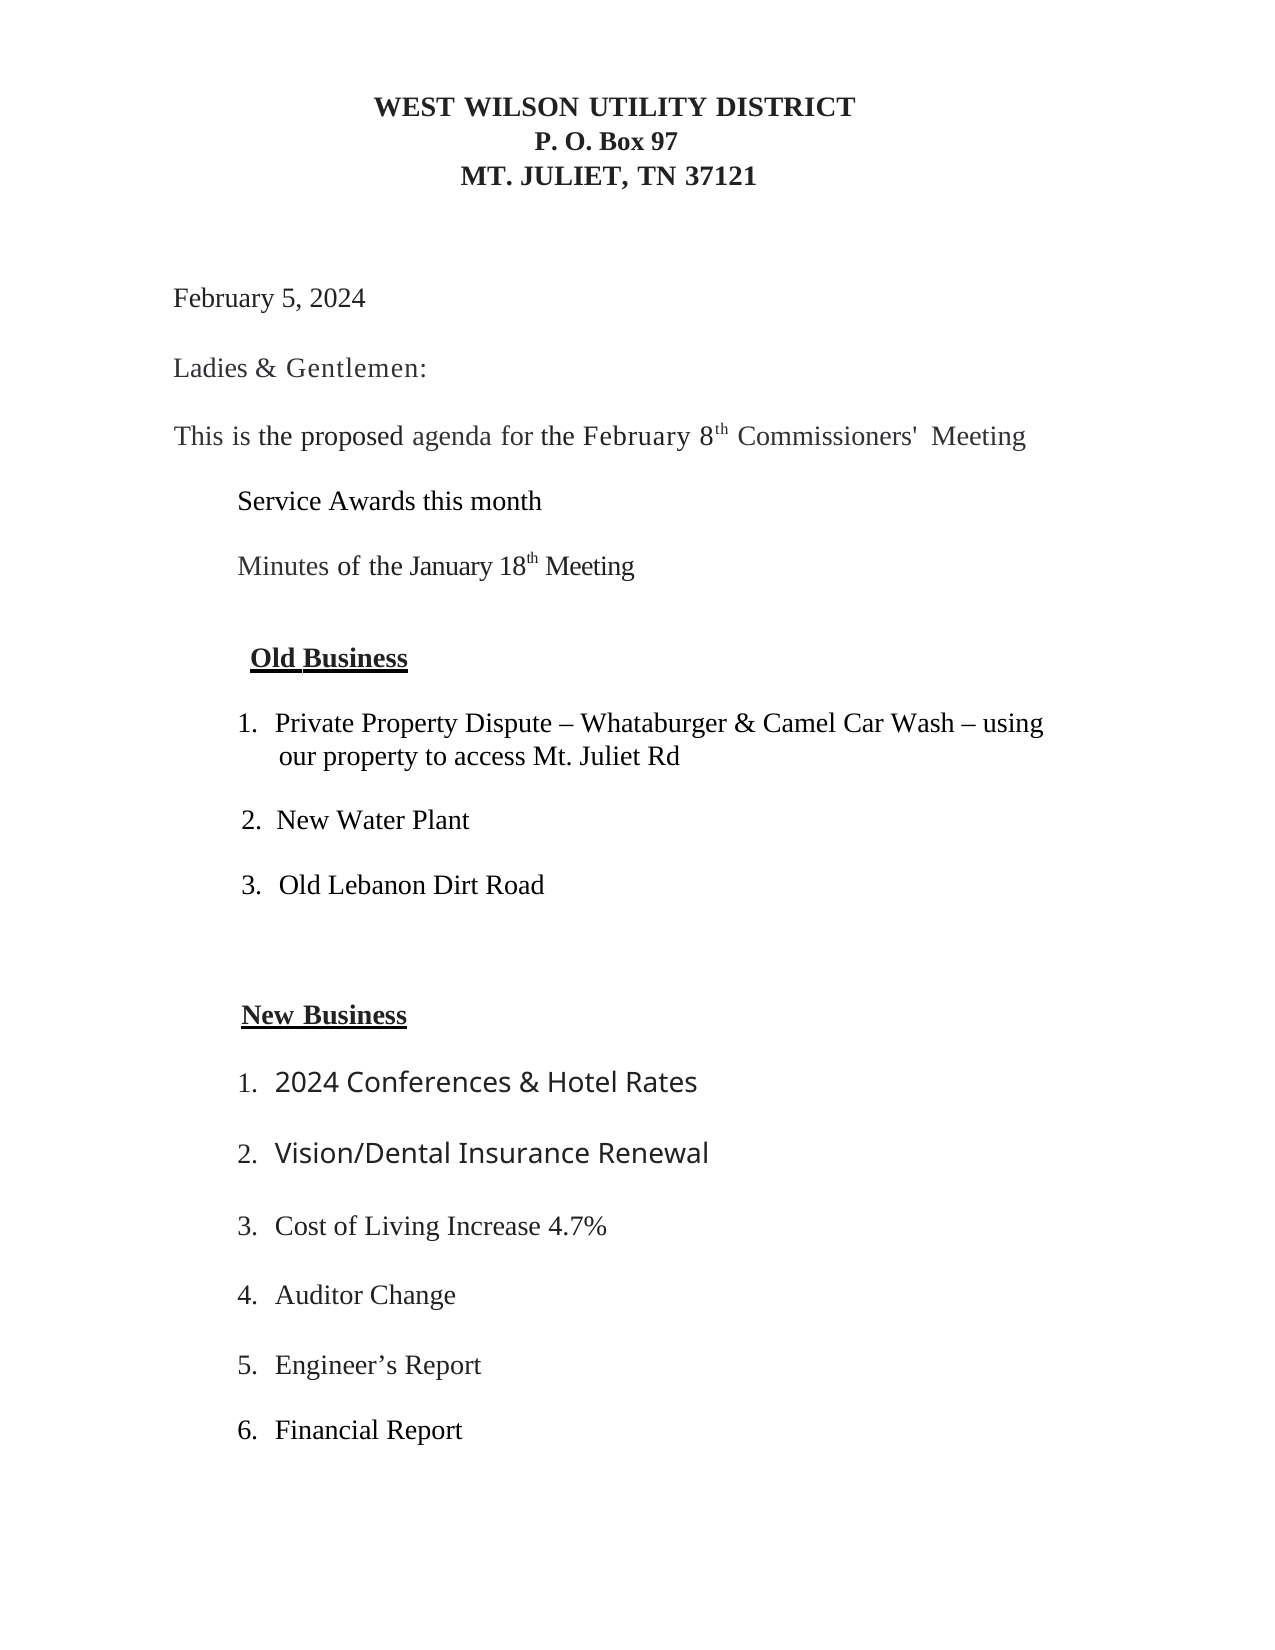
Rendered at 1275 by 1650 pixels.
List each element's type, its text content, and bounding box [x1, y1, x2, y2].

text Minutes of the January 18th Meeting [173, 548, 1098, 581]
list Cost of Living Increase 4.7% [237, 1209, 1098, 1241]
text WEST WILSON UTILITY DISTRICT [359, 90, 857, 122]
text Old Business [250, 641, 1098, 674]
list Old Lebanon Dirt Road [241, 868, 1098, 901]
list 2024 Conferences & Hotel Rates [237, 1062, 1098, 1101]
text February 5, 2024 [173, 282, 1098, 314]
text P. O. Box 97 [519, 125, 697, 156]
text Service Awards this month [173, 484, 1098, 516]
text New Business [241, 998, 1098, 1030]
list Auditor Change [237, 1278, 1098, 1311]
text 2. New Water Plant [241, 803, 1098, 836]
list Private Property Dispute – Whataburger & Camel Car Wash – using [237, 706, 1098, 738]
list Financial Report [237, 1413, 1098, 1445]
list Vision/Dental Insurance Renewal [237, 1133, 1098, 1172]
list our property to access Mt. Juliet Rd [278, 738, 1098, 771]
list Engineer’s Report [237, 1348, 1098, 1380]
text Ladies & Gentlemen: [173, 352, 1098, 384]
text This is the proposed agenda for the February 8th Commissioners' Meeting [173, 419, 1098, 451]
text MT. JULIET, TN 37121 [454, 158, 763, 190]
